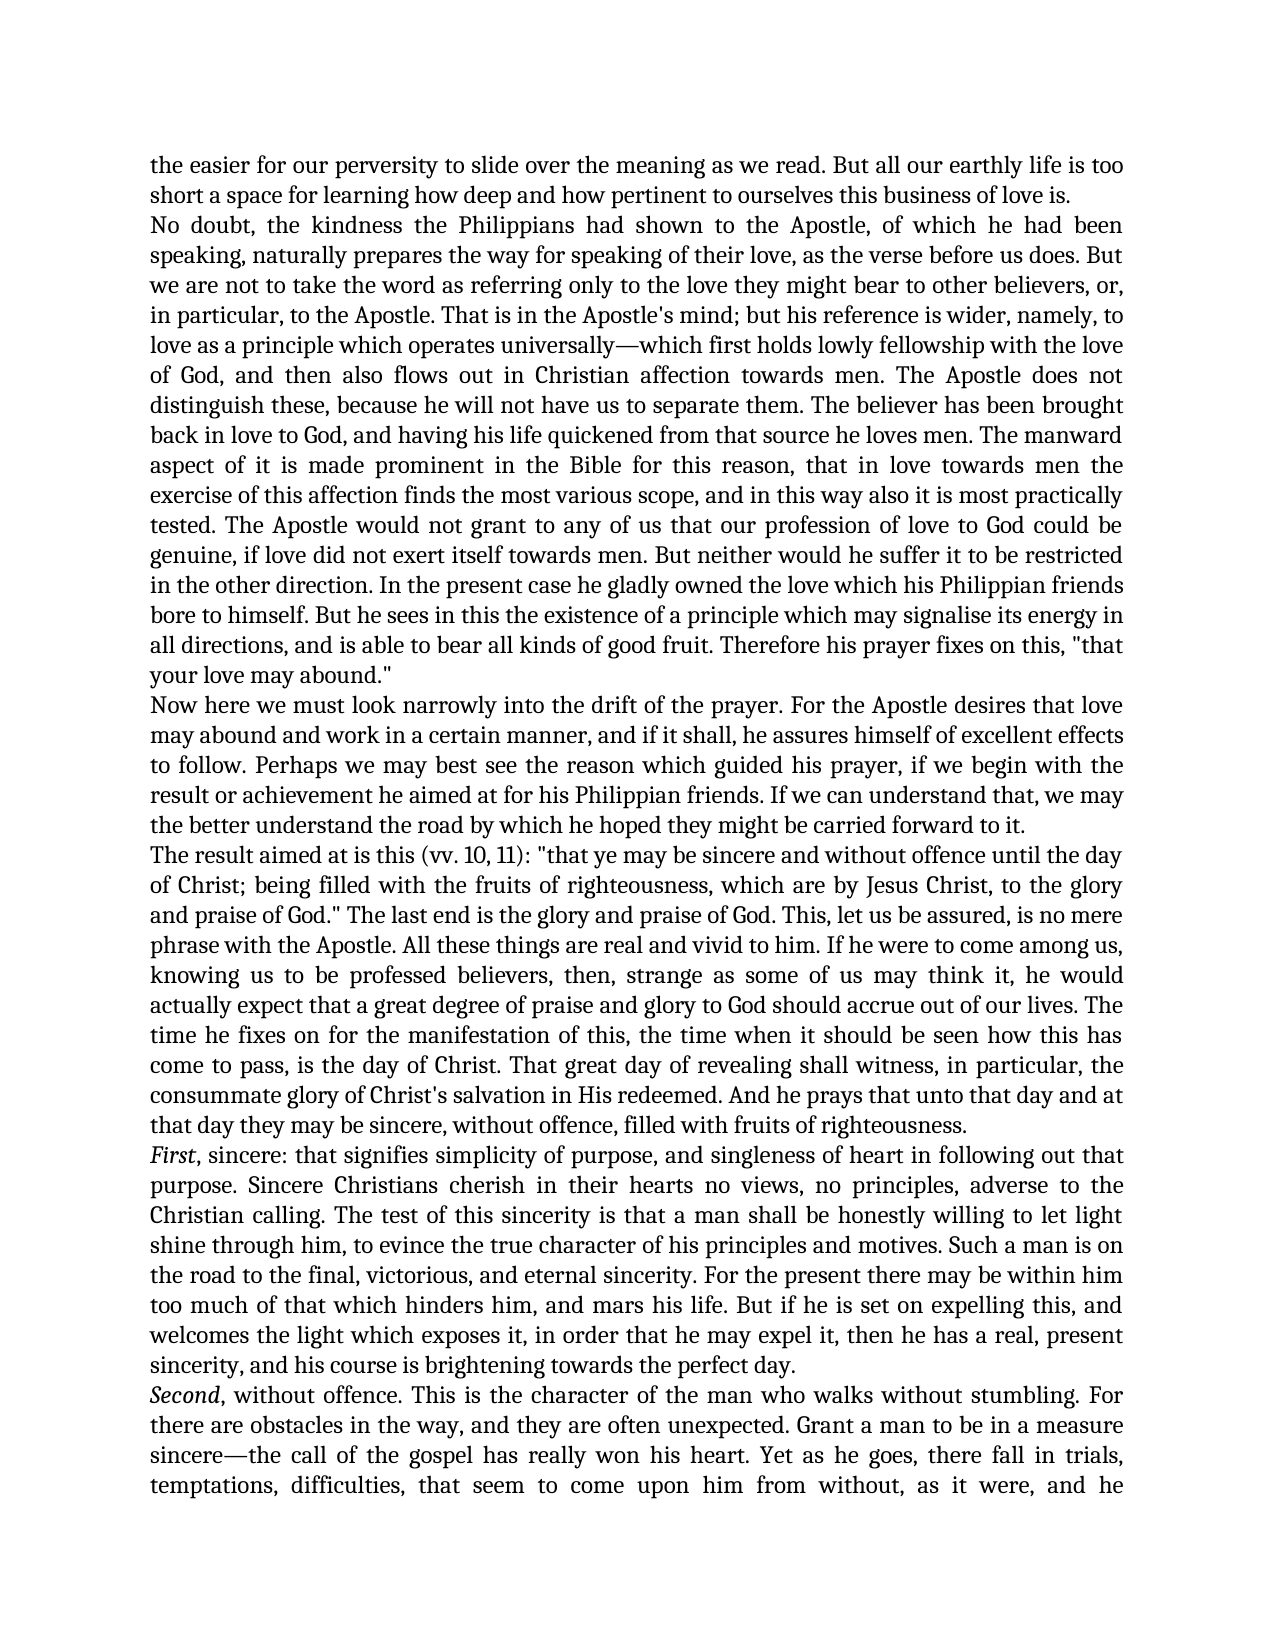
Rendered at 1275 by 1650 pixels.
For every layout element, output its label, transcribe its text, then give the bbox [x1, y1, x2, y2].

text First, sincere: that signifies simplicity of purpose, and singleness of heart in following out that purpose. Sincere Christians cherish in their hearts no views, no principles, adverse to the Christian calling. The test of this sincerity is that a man shall be honestly willing to let light shine through him, to evince the true character of his principles and motives. Such a man is on the road to the final, victorious, and eternal sincerity. For the present there may be within him too much of that which hinders him, and mars his life. But if he is set on expelling this, and welcomes the light which exposes it, in order that he may expel it, then he has a real, present sincerity, and his course is brightening towards the perfect day. [150, 1140, 1125, 1380]
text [150, 150, 1125, 210]
text The result aimed at is this (vv. 10, 11): "that ye may be sincere and without offence until the day of Christ; being filled with the fruits of righteousness, which are by Jesus Christ, to the glory and praise of God." The last end is the glory and praise of God. This, let us be assured, is no mere phrase with the Apostle. All these things are real and vivid to him. If he were to come among us, knowing us to be professed believers, then, strange as some of us may think it, he would actually expect that a great degree of praise and glory to God should accrue out of our lives. The time he fixes on for the manifestation of this, the time when it should be seen how this has come to pass, is the day of Christ. That great day of revealing shall witness, in particular, the consummate glory of Christ's salvation in His redeemed. And he prays that unto that day and at that day they may be sincere, without offence, filled with fruits of righteousness. [150, 840, 1125, 1140]
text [150, 1380, 1125, 1500]
text No doubt, the kindness the Philippians had shown to the Apostle, of which he had been speaking, naturally prepares the way for speaking of their love, as the verse before us does. But we are not to take the word as referring only to the love they might bear to other believers, or, in particular, to the Apostle. That is in the Apostle's mind; but his reference is wider, namely, to love as a principle which operates universally—which first holds lowly fellowship with the love of God, and then also flows out in Christian affection towards men. The Apostle does not distinguish these, because he will not have us to separate them. The believer has been brought back in love to God, and having his life quickened from that source he loves men. The manward aspect of it is made prominent in the Bible for this reason, that in love towards men the exercise of this affection finds the most various scope, and in this way also it is most practically tested. The Apostle would not grant to any of us that our profession of love to God could be genuine, if love did not exert itself towards men. But neither would he suffer it to be restricted in the other direction. In the present case he gladly owned the love which his Philippian friends bore to himself. But he sees in this the existence of a principle which may signalise its energy in all directions, and is able to bear all kinds of good fruit. Therefore his prayer fixes on this, "that your love may abound." [150, 210, 1125, 690]
text Now here we must look narrowly into the drift of the prayer. For the Apostle desires that love may abound and work in a certain manner, and if it shall, he assures himself of excellent effects to follow. Perhaps we may best see the reason which guided his prayer, if we begin with the result or achievement he aimed at for his Philippian friends. If we can understand that, we may the better understand the road by which he hoped they might be carried forward to it. [150, 690, 1125, 840]
